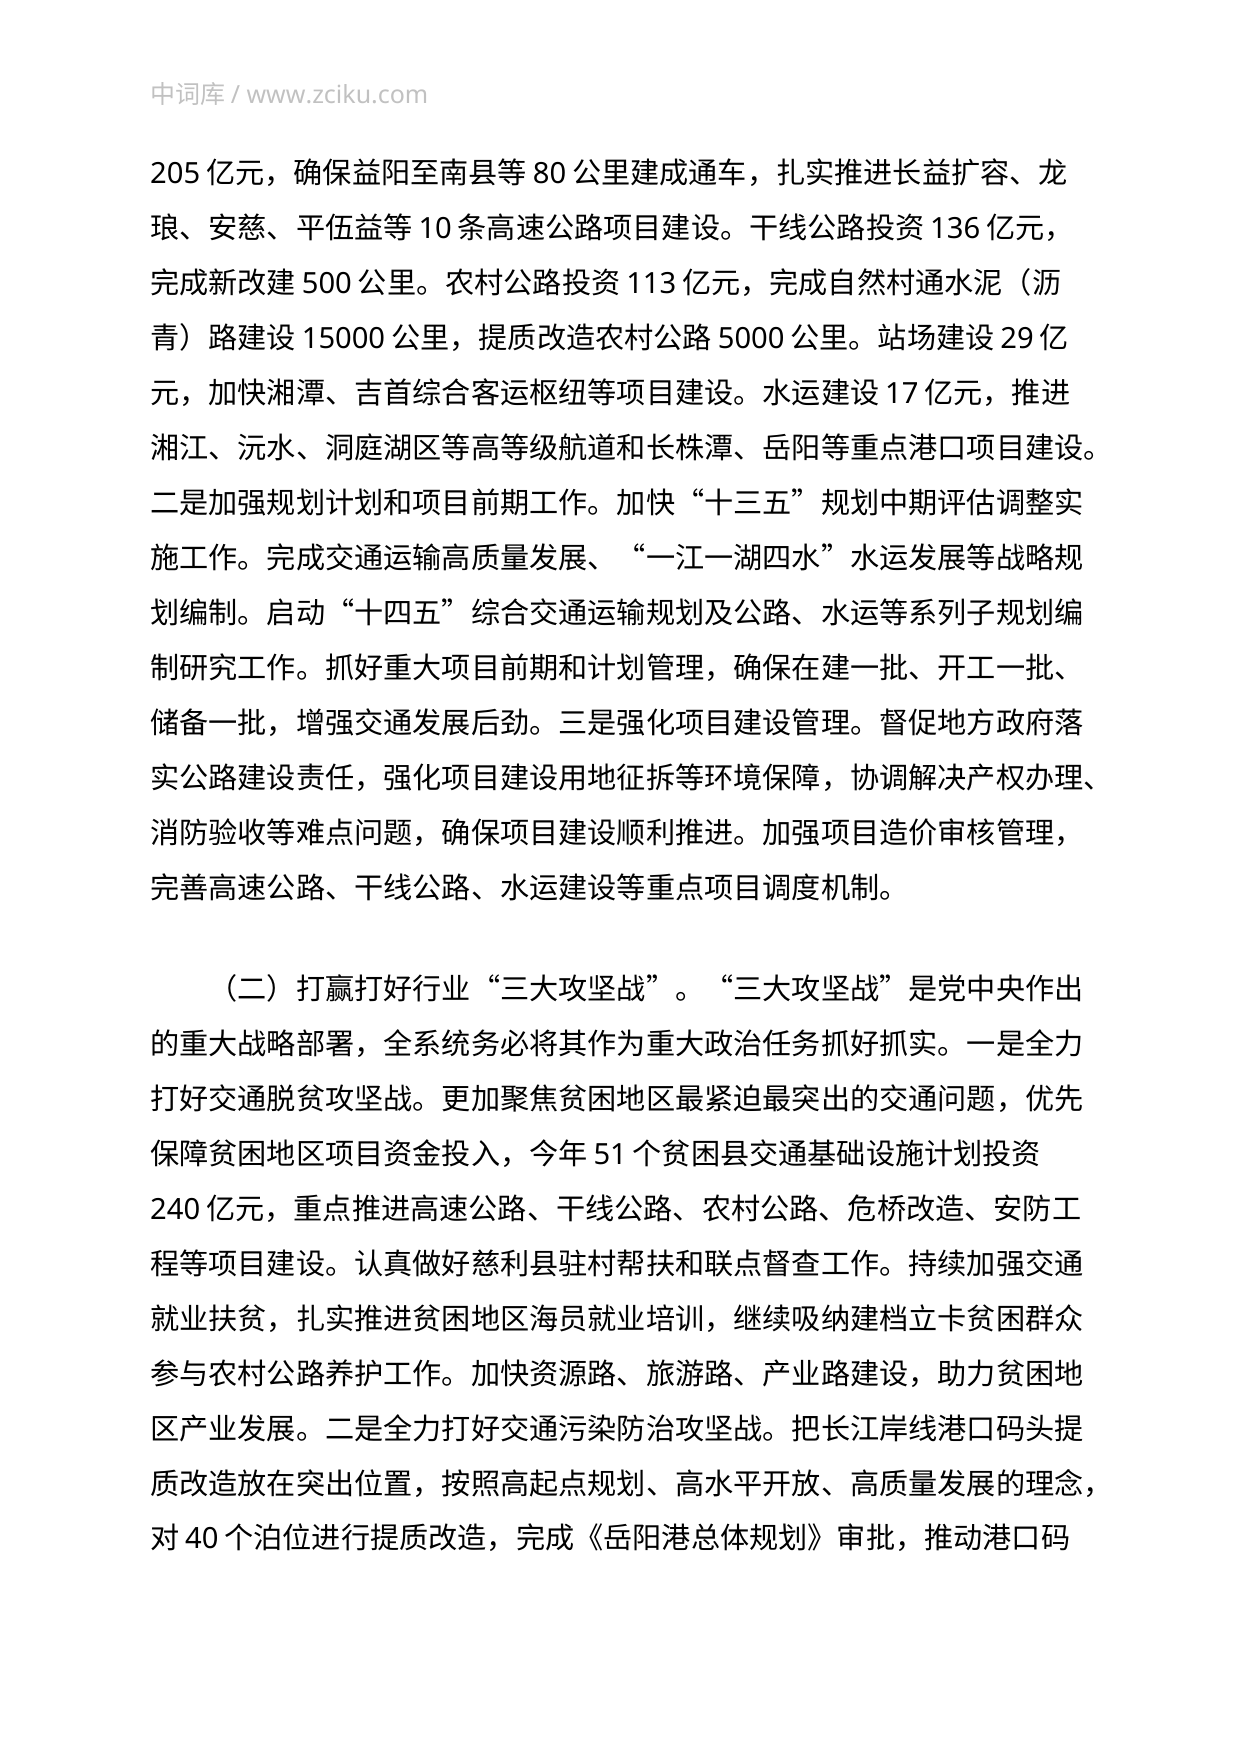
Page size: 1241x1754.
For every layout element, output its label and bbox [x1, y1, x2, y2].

text [150, 966, 1090, 1557]
text [150, 150, 1090, 906]
